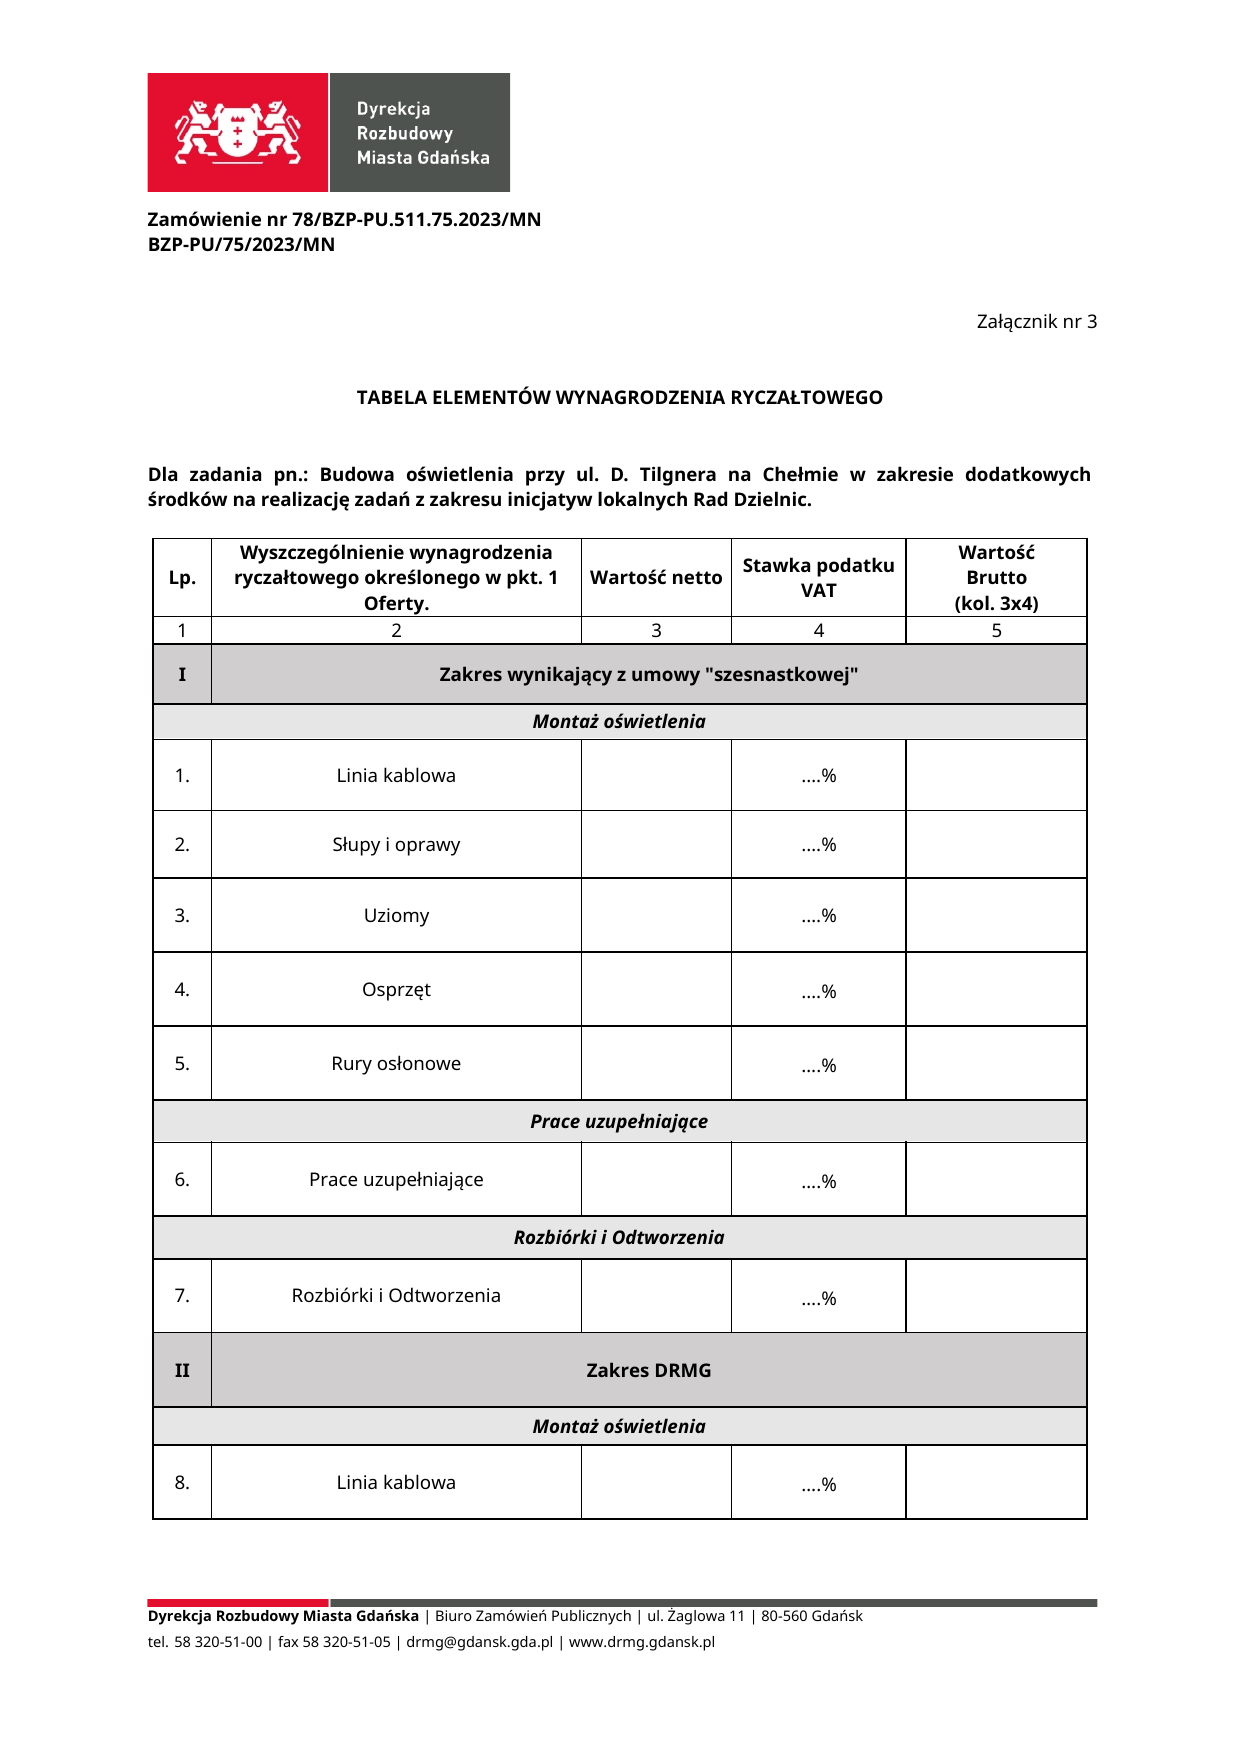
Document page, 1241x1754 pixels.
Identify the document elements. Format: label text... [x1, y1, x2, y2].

table_cell ….% [732, 1260, 905, 1332]
text Dla zadania pn.: Budowa oświetlenia przy ul. D. Tilgnera na Chełmie w zakresie dodatkowych środków na realizację zadań z zakresu inicjatyw lokalnych Rad Dzielnic. [148, 461, 1093, 512]
table_cell [582, 811, 731, 877]
table_cell 8. [154, 1446, 211, 1518]
table_cell Rury osłonowe [212, 1027, 581, 1099]
table_cell [907, 811, 1086, 877]
table_cell 2 [212, 617, 581, 643]
table_cell [907, 1260, 1086, 1332]
table_header Stawka podatku VAT [732, 539, 905, 616]
table_cell Zakres wynikający z umowy "szesnastkowej" [212, 645, 1086, 703]
table_header Wartość netto [582, 539, 731, 616]
table_cell Linia kablowa [212, 740, 581, 809]
table_cell II [154, 1333, 211, 1406]
table_cell 1 [154, 617, 211, 643]
text TABELA ELEMENTÓW WYNAGRODZENIA RYCZAŁTOWEGO [148, 384, 1093, 410]
table_cell Prace uzupełniające [154, 1101, 1086, 1141]
table_cell 7. [154, 1260, 211, 1332]
table_cell [907, 879, 1086, 951]
table_cell [907, 1446, 1086, 1518]
picture [147, 1599, 1098, 1607]
table_cell .…% [732, 953, 905, 1025]
table_cell [582, 1027, 731, 1099]
table_cell [907, 1027, 1086, 1099]
table_header Lp. [154, 539, 211, 616]
table_cell [582, 1143, 731, 1215]
table_cell [582, 879, 731, 951]
table_cell [907, 953, 1086, 1025]
table_cell Osprzęt [212, 953, 581, 1025]
table_cell I [154, 645, 211, 703]
table_cell Słupy i oprawy [212, 811, 581, 877]
table_cell .…% [732, 811, 905, 877]
table_cell [582, 1260, 731, 1332]
table_cell .…% [732, 879, 905, 951]
table_cell 5 [907, 617, 1086, 643]
table_cell 4 [732, 617, 905, 643]
table_cell Montaż oświetlenia [154, 705, 1086, 738]
table_cell 1. [154, 740, 211, 809]
table_header Wartość Brutto (kol. 3x4) [907, 539, 1086, 616]
table_cell 3 [582, 617, 731, 643]
table_cell ….% [732, 1446, 905, 1518]
picture [147, 73, 511, 192]
table_cell 4. [154, 953, 211, 1025]
table_cell 5. [154, 1027, 211, 1099]
table_cell ….% [732, 1027, 905, 1099]
table_cell 2. [154, 811, 211, 877]
table_cell 3. [154, 879, 211, 951]
table_cell [582, 953, 731, 1025]
table_cell 6. [154, 1143, 211, 1215]
table_cell Rozbiórki i Odtworzenia [212, 1260, 581, 1332]
table_cell Rozbiórki i Odtworzenia [154, 1217, 1086, 1258]
table_cell [582, 740, 731, 809]
table_cell Montaż oświetlenia [154, 1408, 1086, 1444]
text Załącznik nr 3 [148, 308, 1097, 333]
table_header Wyszczególnienie wynagrodzenia ryczałtowego określonego w pkt. 1 Oferty. [212, 539, 581, 616]
table_cell Prace uzupełniające [212, 1143, 581, 1215]
table_cell ….% [732, 1143, 905, 1215]
table_cell Uziomy [212, 879, 581, 951]
table_cell .…% [732, 740, 905, 809]
table_cell [907, 1143, 1086, 1215]
table_cell [907, 740, 1086, 809]
table_cell [582, 1446, 731, 1518]
table_cell Zakres DRMG [212, 1333, 1086, 1406]
table_cell Linia kablowa [212, 1446, 581, 1518]
